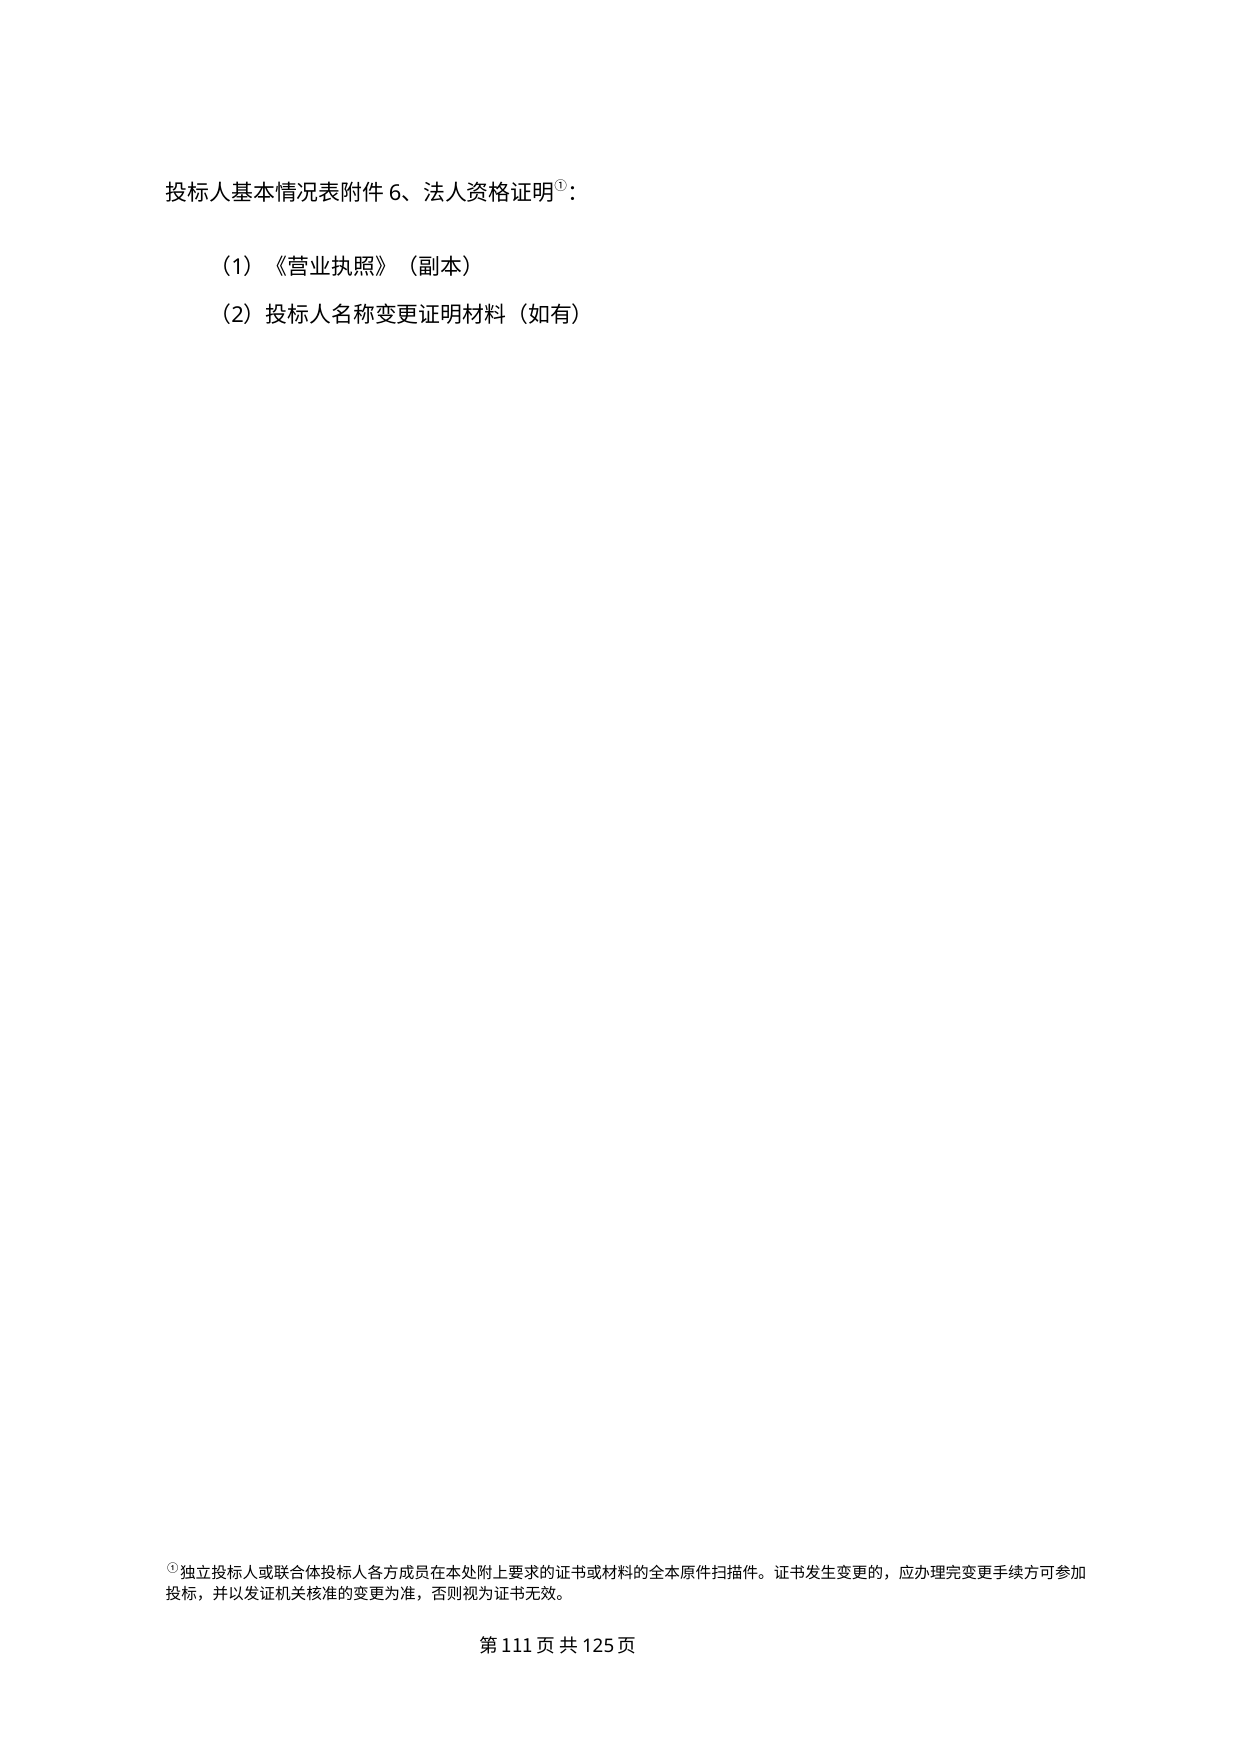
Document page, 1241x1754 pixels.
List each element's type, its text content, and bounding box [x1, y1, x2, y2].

text 投标人基本情况表附件6、法人资格证明： [165, 175, 1092, 207]
text （1）《营业执照》（副本） [165, 248, 1092, 281]
text （2）投标人名称变更证明材料（如有） [165, 297, 1092, 329]
